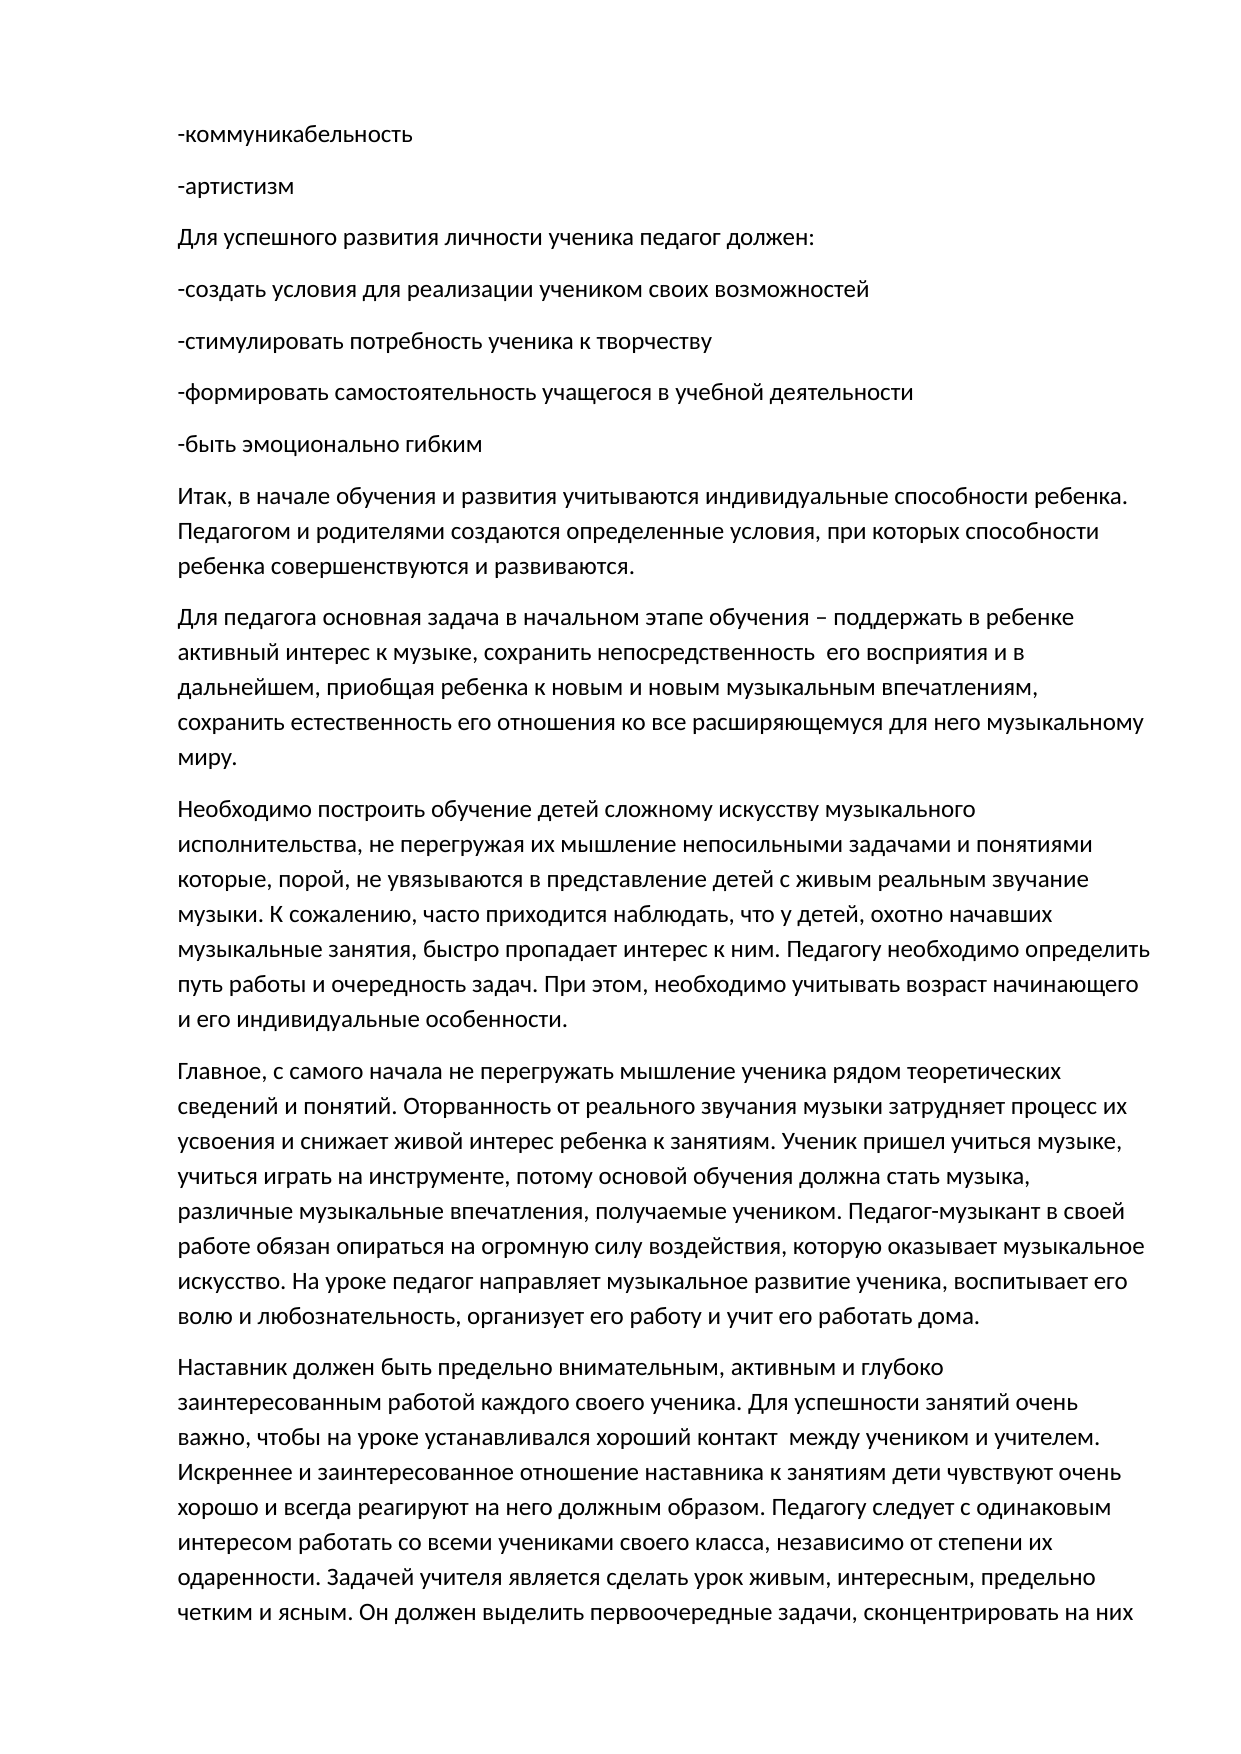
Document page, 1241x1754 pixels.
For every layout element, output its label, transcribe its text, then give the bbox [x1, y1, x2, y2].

text Итак, в начале обучения и развития учитываются индивидуальные способности ребенка. Педагогом и родителями создаются определенные условия, при которых способности ребенка совершенствуются и развиваются. [177, 480, 1152, 580]
text -быть эмоционально гибким [177, 428, 1152, 459]
text -формировать самостоятельность учащегося в учебной деятельности [177, 376, 1152, 407]
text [177, 1351, 1152, 1627]
text -стимулировать потребность ученика к творчеству [177, 325, 1152, 355]
text Главное, с самого начала не перегружать мышление ученика рядом теоретических сведений и понятий. Оторванность от реального звучания музыки затрудняет процесс их усвоения и снижает живой интерес ребенка к занятиям. Ученик пришел учиться музыке, учиться играть на инструменте, потому основой обучения должна стать музыка, различные музыкальные впечатления, получаемые учеником. Педагог-музыкант в своей работе обязан опираться на огромную силу воздействия, которую оказывает музыкальное искусство. На уроке педагог направляет музыкальное развитие ученика, воспитывает его волю и любознательность, организует его работу и учит его работать дома. [177, 1055, 1152, 1330]
text Необходимо построить обучение детей сложному искусству музыкального исполнительства, не перегружая их мышление непосильными задачами и понятиями которые, порой, не увязываются в представление детей с живым реальным звучание музыки. К сожалению, часто приходится наблюдать, что у детей, охотно начавших музыкальные занятия, быстро пропадает интерес к ним. Педагогу необходимо определить путь работы и очередность задач. При этом, необходимо учитывать возраст начинающего и его индивидуальные особенности. [177, 793, 1152, 1034]
text -коммуникабельность [177, 118, 1152, 149]
text -создать условия для реализации учеником своих возможностей [177, 273, 1152, 304]
text Для педагога основная задача в начальном этапе обучения – поддержать в ребенке активный интерес к музыке, сохранить непосредственность его восприятия и в дальнейшем, приобщая ребенка к новым и новым музыкальным впечатлениям, сохранить естественность его отношения ко все расширяющемуся для него музыкальному миру. [177, 601, 1152, 772]
text Для успешного развития личности ученика педагог должен: [177, 221, 1152, 252]
text -артистизм [177, 170, 1152, 200]
